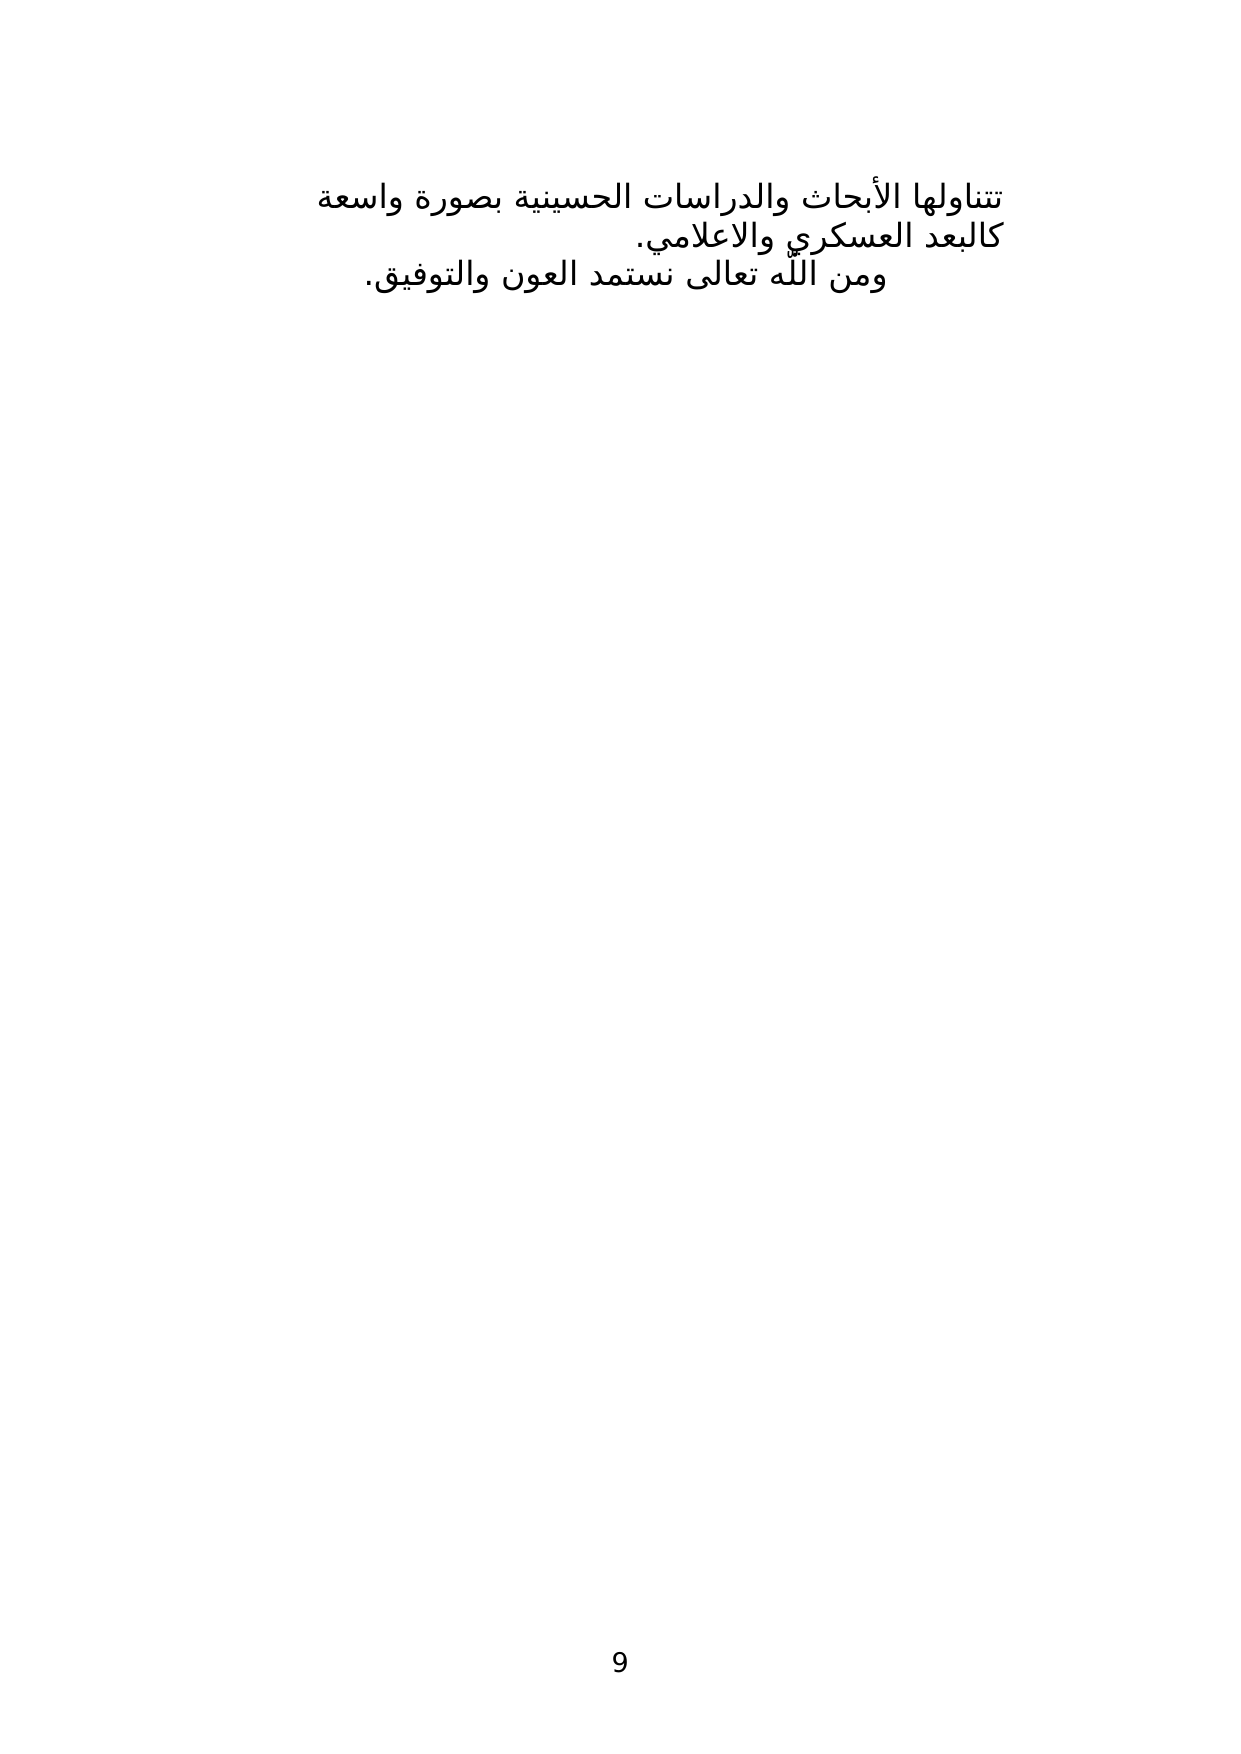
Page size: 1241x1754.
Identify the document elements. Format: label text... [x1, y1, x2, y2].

text ومن اللّه تعالى نستمد العون والتوفيق. [236, 255, 1004, 294]
text تتناولها الأبحاث والدراسات الحسينية بصورة واسعة كالبعد العسكري والاعلامي. [236, 177, 1004, 255]
